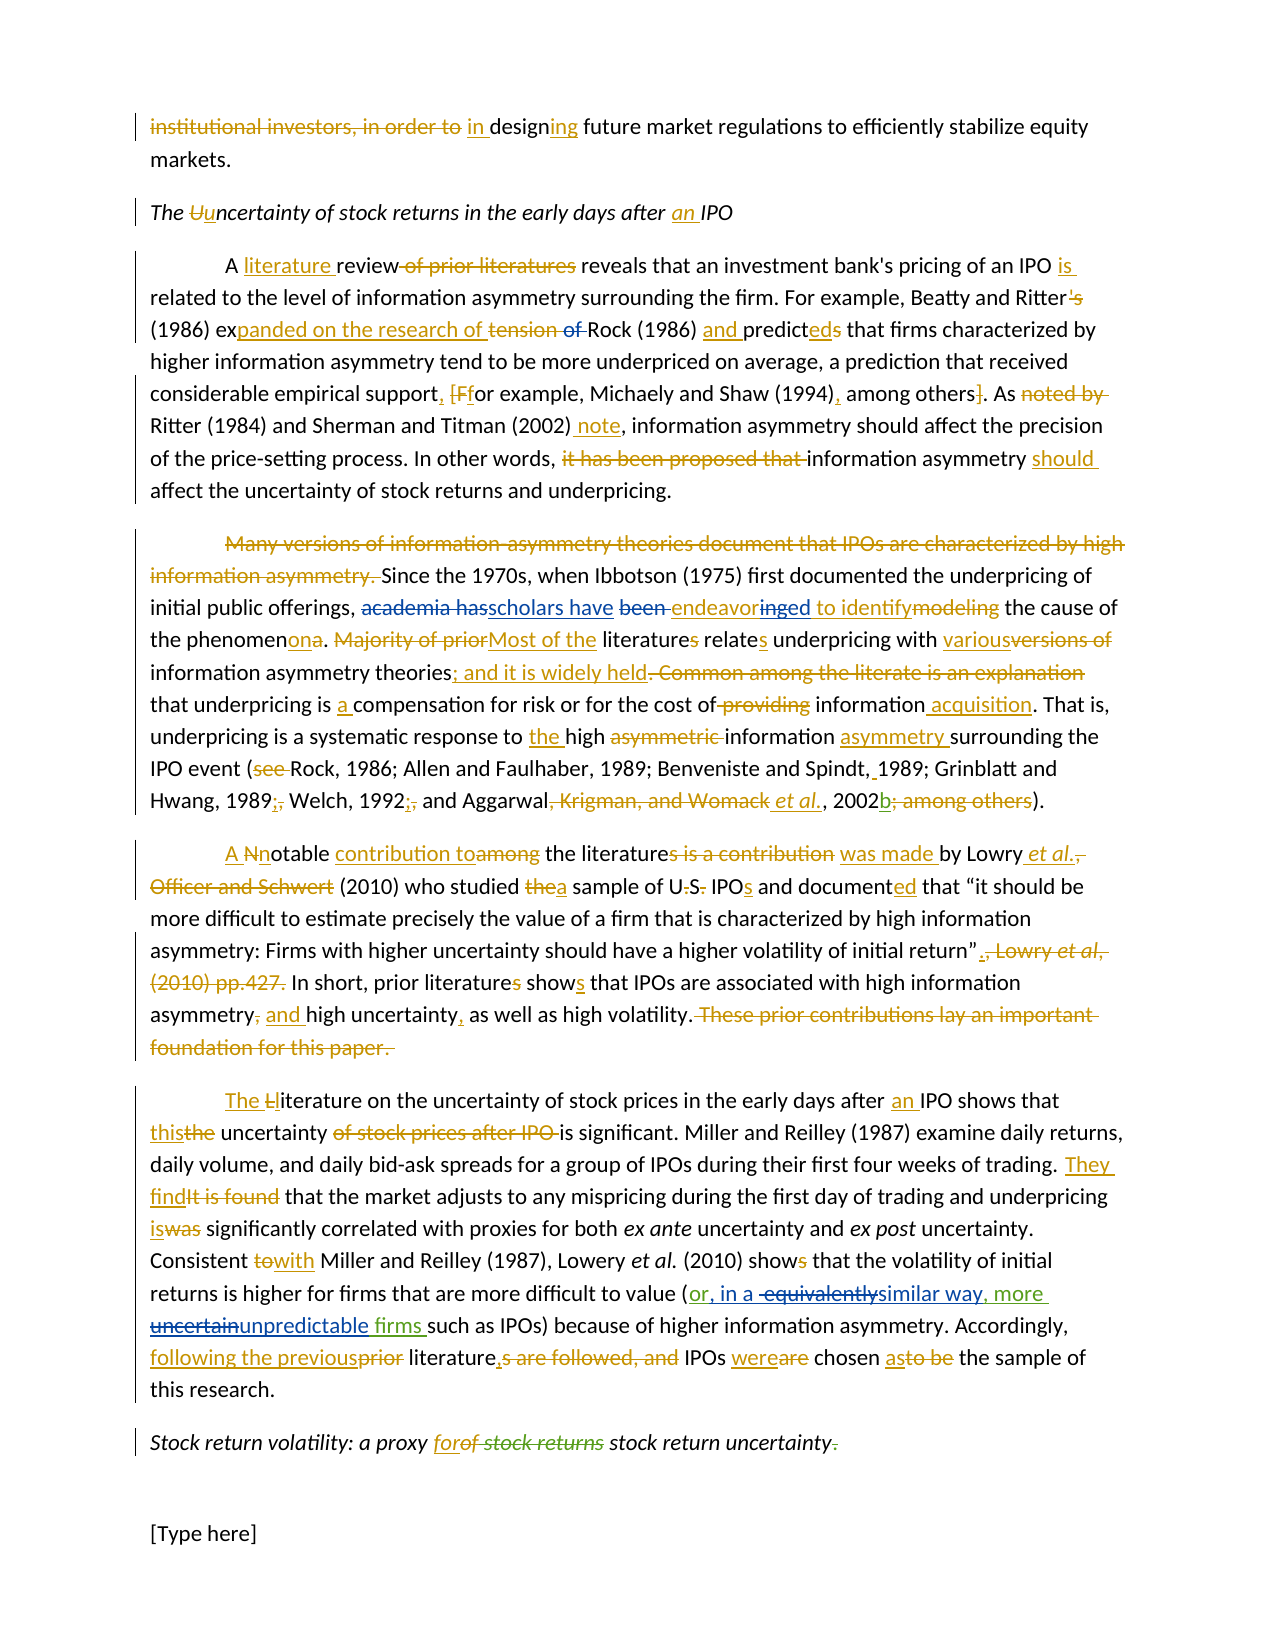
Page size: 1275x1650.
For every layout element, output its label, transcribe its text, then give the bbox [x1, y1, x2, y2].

text otable the literature by Lowry (2010) who studied sample of US IPO and document that “it should be more difficult to estimate precisely the value of a firm that is characterized by high information asymmetry: Firms with higher uncertainty should have a higher volatility of initial return” In short, prior literature show that IPOs are associated with high information asymmetry high uncertainty as well as high volatility. [150, 839, 1125, 1061]
text A review reveals that an investment bank's pricing of an IPO related to the level of information asymmetry surrounding the firm. For example, Beatty and Ritter (1986) exRock (1986) predict that firms characterized by higher information asymmetry tend to be more underpriced on average, a prediction that received considerable empirical support or example, Michaely and Shaw (1994) among others. As Ritter (1984) and Sherman and Titman (2002), information asymmetry should affect the precision of the price-setting process. In other words, information asymmetry affect the uncertainty of stock returns and underpricing. [150, 251, 1125, 504]
text iterature on the uncertainty of stock prices in the early days after IPO shows that uncertainty is significant. Miller and Reilley (1987) examine daily returns, daily volume, and daily bid-ask spreads for a group of IPOs during their first four weeks of trading. that the market adjusts to any mispricing during the first day of trading and underpricing significantly correlated with proxies for both ex ante uncertainty and ex post uncertainty. Consistent Miller and Reilley (1987), Lowery et al. (2010) show that the volatility of initial returns is higher for firms that are more difficult to value (such as IPOs) because of higher information asymmetry. Accordingly, literature IPOs chosen the sample of this research. [150, 1086, 1125, 1403]
text Since the 1970s, when Ibbotson (1975) first documented the underpricing of initial public offerings, the cause of the phenomen. literature relate underpricing with information asymmetry theories that underpricing is compensation for risk or for the cost of information. That is, underpricing is a systematic response to high information surrounding the IPO event (Rock, 1986; Allen and Faulhaber, 1989; Benveniste and Spindt,1989; Grinblatt and Hwang, 1989 Welch, 1992 and Aggarwal, 2002). [150, 529, 1125, 814]
text The ncertainty of stock returns in the early days after IPO [150, 198, 1125, 226]
text Stock return volatility: a proxy stock return uncertainty [150, 1428, 1125, 1456]
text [150, 112, 1125, 173]
